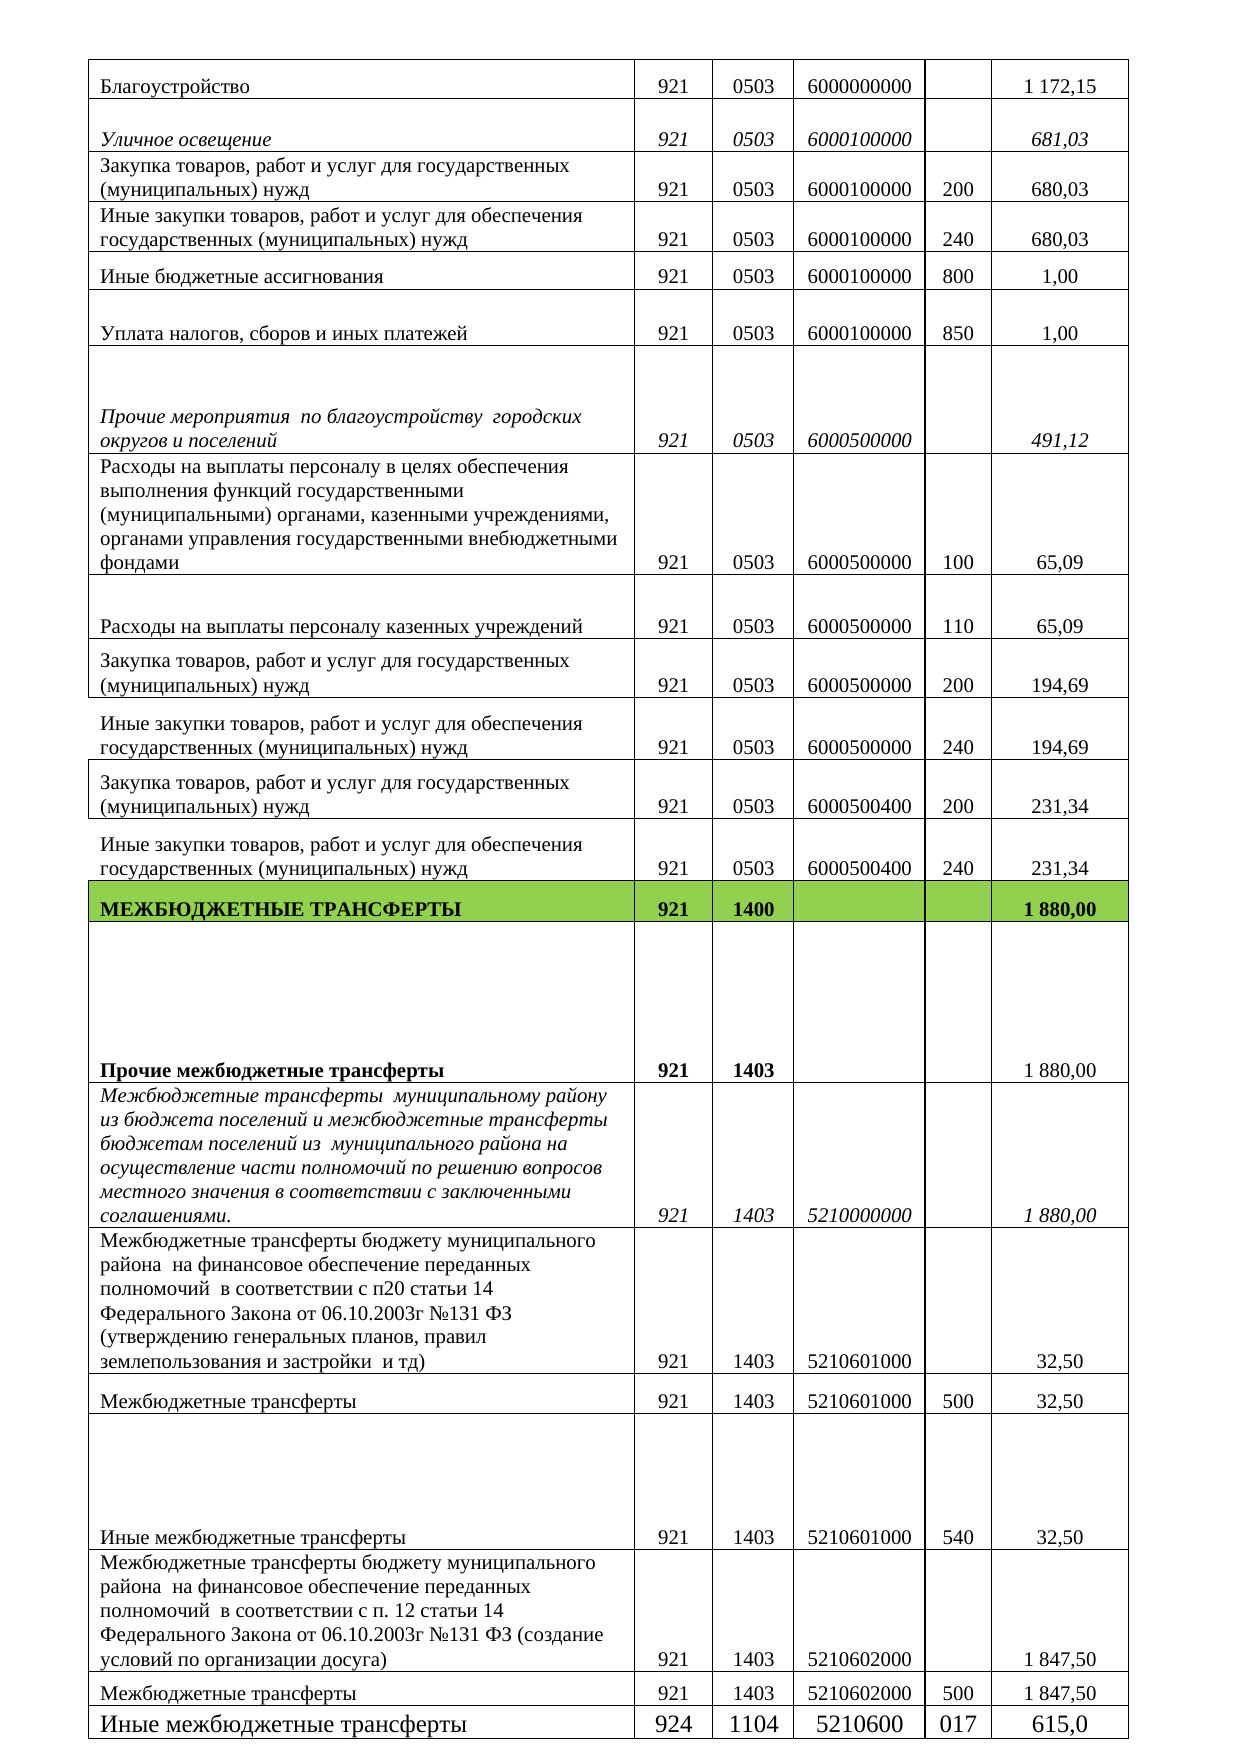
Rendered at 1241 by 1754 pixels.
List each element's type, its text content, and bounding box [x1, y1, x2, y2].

table_cell 240 [926, 819, 991, 880]
table_cell Иные закупки товаров, работ и услуг для обеспечения государственных (муниципальных) нужд [89, 819, 634, 880]
table_cell 921 [635, 1672, 712, 1705]
table_cell 680,03 [992, 152, 1128, 201]
table_cell 6000500000 [794, 454, 924, 574]
table_cell 921 [635, 819, 712, 880]
table_cell 1403 [713, 1672, 793, 1705]
table_cell 924 [635, 1706, 712, 1738]
table_cell 6000500400 [794, 760, 924, 818]
table_cell Уличное освещение [89, 99, 634, 151]
table_cell 0503 [713, 639, 793, 697]
table_cell 1400 [713, 881, 793, 921]
table_cell 5210602000 [794, 1672, 924, 1705]
table_cell 65,09 [992, 454, 1128, 574]
table_cell 017 [926, 1706, 991, 1738]
table_cell 1104 [713, 1706, 793, 1738]
table_cell 1 880,00 [992, 881, 1128, 921]
table_cell Межбюджетные трансферты [89, 1672, 634, 1705]
table_cell 6000500400 [794, 819, 924, 880]
table_cell 6000100000 [794, 152, 924, 201]
table_cell Иные закупки товаров, работ и услуг для обеспечения государственных (муниципальных) нужд [89, 698, 634, 759]
table_cell 921 [635, 202, 712, 251]
table_cell Закупка товаров, работ и услуг для государственных (муниципальных) нужд [89, 639, 634, 697]
table_cell Межбюджетные трансферты [89, 1374, 634, 1413]
table_cell 500 [926, 1374, 991, 1413]
table_cell 32,50 [992, 1228, 1128, 1373]
table_cell Прочие межбюджетные трансферты [89, 922, 634, 1082]
table_cell 921 [635, 60, 712, 98]
table_cell Расходы на выплаты персоналу в целях обеспечения выполнения функций государственными (муниципальными) органами, казенными учреждениями, органами управления государственными внебюджетными фондами [89, 454, 634, 574]
table_cell 0503 [713, 290, 793, 345]
table_cell [926, 1228, 991, 1373]
table_cell [926, 60, 991, 98]
table_cell 1403 [713, 1374, 793, 1413]
table_cell 615,0 [992, 1706, 1128, 1738]
table_cell 921 [635, 454, 712, 574]
table_cell 200 [926, 152, 991, 201]
table_cell 200 [926, 760, 991, 818]
table_cell [794, 881, 924, 921]
table_cell Прочие мероприятия по благоустройству городских округов и поселений [89, 346, 634, 452]
table_cell 921 [635, 698, 712, 759]
table_cell 1 172,15 [992, 60, 1128, 98]
table_cell 194,69 [992, 639, 1128, 697]
table_cell МЕЖБЮДЖЕТНЫЕ ТРАНСФЕРТЫ [89, 881, 634, 921]
table_cell 921 [635, 1414, 712, 1549]
table_cell 491,12 [992, 346, 1128, 452]
table_cell 5210000000 [794, 1083, 924, 1227]
table_cell 921 [635, 922, 712, 1082]
table_cell Закупка товаров, работ и услуг для государственных (муниципальных) нужд [89, 760, 634, 818]
table_cell 1 847,50 [992, 1550, 1128, 1671]
table_cell 1403 [713, 1083, 793, 1227]
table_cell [89, 152, 634, 201]
table_cell 5210600 [794, 1706, 924, 1738]
table_cell 100 [926, 454, 991, 574]
table_cell 240 [926, 202, 991, 251]
table_cell [926, 922, 991, 1082]
table_cell 6000500000 [794, 698, 924, 759]
table_cell 921 [635, 290, 712, 345]
table_cell 921 [635, 1374, 712, 1413]
table_cell 5210601000 [794, 1414, 924, 1549]
table_cell [794, 922, 924, 1082]
table_cell 800 [926, 252, 991, 288]
table_cell 680,03 [992, 202, 1128, 251]
table_cell Иные бюджетные ассигнования [89, 252, 634, 288]
table_cell 6000500000 [794, 575, 924, 638]
table_cell 921 [635, 152, 712, 201]
table_cell 5210601000 [794, 1228, 924, 1373]
table_cell 500 [926, 1672, 991, 1705]
table_cell 921 [635, 99, 712, 151]
table_cell 194,69 [992, 698, 1128, 759]
table_cell 6000100000 [794, 202, 924, 251]
table_cell 0503 [713, 819, 793, 880]
table_cell 6000100000 [794, 290, 924, 345]
table_cell 921 [635, 881, 712, 921]
table_cell 0503 [713, 152, 793, 201]
table_cell [926, 881, 991, 921]
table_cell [89, 202, 634, 251]
table_cell 1,00 [992, 290, 1128, 345]
table_cell 1403 [713, 1228, 793, 1373]
table_cell 921 [635, 760, 712, 818]
table_cell Уплата налогов, сборов и иных платежей [89, 290, 634, 345]
table_cell 65,09 [992, 575, 1128, 638]
table_cell 921 [635, 1228, 712, 1373]
table_cell 5210601000 [794, 1374, 924, 1413]
table_cell 0503 [713, 454, 793, 574]
table_cell 1403 [713, 1414, 793, 1549]
table_cell Межбюджетные трансферты муниципальному району из бюджета поселений и межбюджетные трансферты бюджетам поселений из муниципального района на осуществление части полномочий по решению вопросов местного значения в соответствии с заключенными соглашениями. [89, 1083, 634, 1227]
table_cell 32,50 [992, 1374, 1128, 1413]
table_cell 0503 [713, 252, 793, 288]
table_cell Благоустройство [89, 60, 634, 98]
table_cell 540 [926, 1414, 991, 1549]
table_cell 921 [635, 1550, 712, 1671]
table_cell 6000100000 [794, 99, 924, 151]
table_cell Межбюджетные трансферты бюджету муниципального района на финансовое обеспечение переданных полномочий в соответствии с п. 12 статьи 14 Федерального Закона от 06.10.2003г №131 ФЗ (создание условий по организации досуга) [89, 1550, 634, 1671]
table_cell 921 [635, 346, 712, 452]
table_cell 1 880,00 [992, 1083, 1128, 1227]
table_cell 921 [635, 1083, 712, 1227]
table_cell 850 [926, 290, 991, 345]
table_cell 681,03 [992, 99, 1128, 151]
table_cell 240 [926, 698, 991, 759]
table_cell 200 [926, 639, 991, 697]
table_cell 0503 [713, 575, 793, 638]
table_cell 6000500000 [794, 639, 924, 697]
table_cell Межбюджетные трансферты бюджету муниципального района на финансовое обеспечение переданных полномочий в соответствии с п20 статьи 14 Федерального Закона от 06.10.2003г №131 ФЗ (утверждению генеральных планов, правил землепользования и застройки и тд) [89, 1228, 634, 1373]
table_cell 0503 [713, 698, 793, 759]
table_cell Иные межбюджетные трансферты [89, 1414, 634, 1549]
table_cell 0503 [713, 346, 793, 452]
table_cell 921 [635, 252, 712, 288]
table_cell 0503 [713, 202, 793, 251]
table_cell 1 880,00 [992, 922, 1128, 1082]
table_cell 32,50 [992, 1414, 1128, 1549]
table_cell 1403 [713, 922, 793, 1082]
table_cell 231,34 [992, 819, 1128, 880]
table_cell 6000500000 [794, 346, 924, 452]
table_cell 231,34 [992, 760, 1128, 818]
table_cell 1403 [713, 1550, 793, 1671]
table_cell 0503 [713, 60, 793, 98]
table_cell Иные межбюджетные трансферты [89, 1706, 634, 1738]
table_cell 1,00 [992, 252, 1128, 288]
table_cell Расходы на выплаты персоналу казенных учреждений [89, 575, 634, 638]
table_cell 0503 [713, 99, 793, 151]
table_cell 921 [635, 639, 712, 697]
table_cell 0503 [713, 760, 793, 818]
table_cell [926, 1550, 991, 1671]
table_cell 6000000000 [794, 60, 924, 98]
table_cell [926, 346, 991, 452]
table_cell 1 847,50 [992, 1672, 1128, 1705]
table_cell [926, 1083, 991, 1227]
table_cell 6000100000 [794, 252, 924, 288]
table_cell 5210602000 [794, 1550, 924, 1671]
table_cell [926, 99, 991, 151]
table_cell 921 [635, 575, 712, 638]
table_cell 110 [926, 575, 991, 638]
